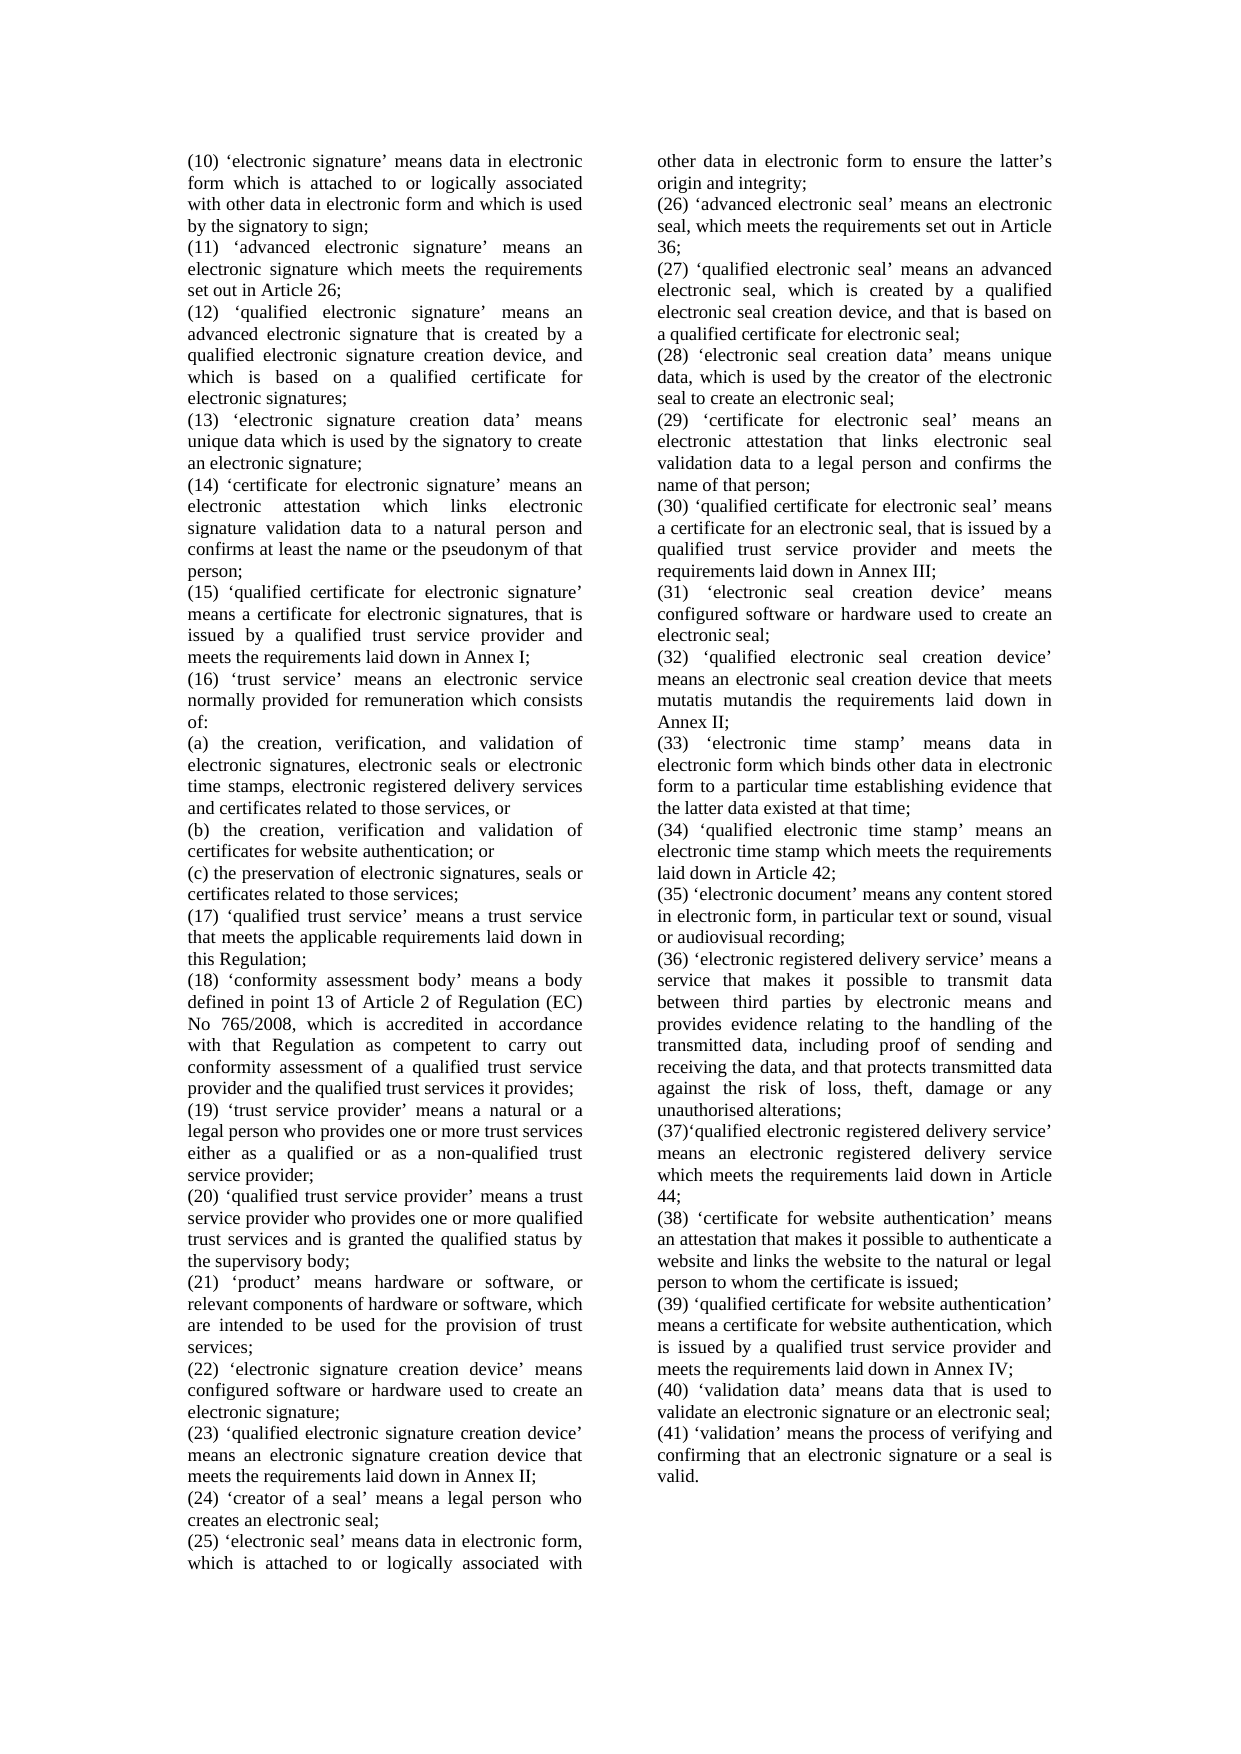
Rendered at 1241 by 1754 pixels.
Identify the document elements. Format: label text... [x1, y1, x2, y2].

text (10) ‘electronic signature’ means data in electronic form which is attached to or logically associated with other data in electronic form and which is used by the signatory to sign; [187, 150, 583, 236]
text (25) ‘electronic seal’ means data in electronic form, which is attached to or logically associated with other data in electronic form to ensure the latter’s origin and integrity; [657, 150, 1053, 193]
text (19) ‘trust service provider’ means a natural or a legal person who provides one or more trust services either as a qualified or as a non-qualified trust service provider; [187, 1099, 583, 1185]
text (40) ‘validation data’ means data that is used to validate an electronic signature or an electronic seal; [657, 1379, 1053, 1422]
text (14) ‘certificate for electronic signature’ means an electronic attestation which links electronic signature validation data to a natural person and confirms at least the name or the pseudonym of that person; [187, 473, 583, 581]
text (11) ‘advanced electronic signature’ means an electronic signature which meets the requirements set out in Article 26; [187, 236, 583, 301]
text (41) ‘validation’ means the process of verifying and confirming that an electronic signature or a seal is valid. [657, 1422, 1053, 1487]
text (23) ‘qualified electronic signature creation device’ means an electronic signature creation device that meets the requirements laid down in Annex II; [187, 1422, 583, 1487]
text (25) ‘electronic seal’ means data in electronic form, which is attached to or logically associated with other data in electronic form to ensure the latter’s origin and integrity; [187, 1530, 583, 1573]
text (26) ‘advanced electronic seal’ means an electronic seal, which meets the requirements set out in Article 36; [657, 193, 1053, 258]
text (37)‘qualified electronic registered delivery service’ means an electronic registered delivery service which meets the requirements laid down in Article 44; [657, 1120, 1053, 1207]
text (28) ‘electronic seal creation data’ means unique data, which is used by the creator of the electronic seal to create an electronic seal; [657, 344, 1053, 409]
text (c) the preservation of electronic signatures, seals or certificates related to those services; [187, 862, 583, 905]
text (20) ‘qualified trust service provider’ means a trust service provider who provides one or more qualified trust services and is granted the qualified status by the supervisory body; [187, 1185, 583, 1271]
text (27) ‘qualified electronic seal’ means an advanced electronic seal, which is created by a qualified electronic seal creation device, and that is based on a qualified certificate for electronic seal; [657, 258, 1053, 344]
text (31) ‘electronic seal creation device’ means configured software or hardware used to create an electronic seal; [657, 581, 1053, 646]
text (12) ‘qualified electronic signature’ means an advanced electronic signature that is created by a qualified electronic signature creation device, and which is based on a qualified certificate for electronic signatures; [187, 301, 583, 409]
text (33) ‘electronic time stamp’ means data in electronic form which binds other data in electronic form to a particular time establishing evidence that the latter data existed at that time; [657, 732, 1053, 818]
text (30) ‘qualified certificate for electronic seal’ means a certificate for an electronic seal, that is issued by a qualified trust service provider and meets the requirements laid down in Annex III; [657, 495, 1053, 581]
text (17) ‘qualified trust service’ means a trust service that meets the applicable requirements laid down in this Regulation; [187, 905, 583, 969]
text (36) ‘electronic registered delivery service’ means a service that makes it possible to transmit data between third parties by electronic means and provides evidence relating to the handling of the transmitted data, including proof of sending and receiving the data, and that protects transmitted data against the risk of loss, theft, damage or any unauthorised alterations; [657, 948, 1053, 1120]
text (29) ‘certificate for electronic seal’ means an electronic attestation that links electronic seal validation data to a legal person and confirms the name of that person; [657, 409, 1053, 495]
text (16) ‘trust service’ means an electronic service normally provided for remuneration which consists of: [187, 667, 583, 732]
text (32) ‘qualified electronic seal creation device’ means an electronic seal creation device that meets mutatis mutandis the requirements laid down in Annex II; [657, 646, 1053, 732]
text (15) ‘qualified certificate for electronic signature’ means a certificate for electronic signatures, that is issued by a qualified trust service provider and meets the requirements laid down in Annex I; [187, 581, 583, 667]
text (13) ‘electronic signature creation data’ means unique data which is used by the signatory to create an electronic signature; [187, 409, 583, 473]
text (18) ‘conformity assessment body’ means a body defined in point 13 of Article 2 of Regulation (EC) No 765/2008, which is accredited in accordance with that Regulation as competent to carry out conformity assessment of a qualified trust service provider and the qualified trust services it provides; [187, 969, 583, 1099]
text (38) ‘certificate for website authentication’ means an attestation that makes it possible to authenticate a website and links the website to the natural or legal person to whom the certificate is issued; [657, 1207, 1053, 1293]
text (21) ‘product’ means hardware or software, or relevant components of hardware or software, which are intended to be used for the provision of trust services; [187, 1271, 583, 1357]
text (34) ‘qualified electronic time stamp’ means an electronic time stamp which meets the requirements laid down in Article 42; [657, 818, 1053, 883]
text (a) the creation, verification, and validation of electronic signatures, electronic seals or electronic time stamps, electronic registered delivery services and certificates related to those services, or [187, 732, 583, 818]
text (22) ‘electronic signature creation device’ means configured software or hardware used to create an electronic signature; [187, 1357, 583, 1422]
text (39) ‘qualified certificate for website authentication’ means a certificate for website authentication, which is issued by a qualified trust service provider and meets the requirements laid down in Annex IV; [657, 1293, 1053, 1379]
text (b) the creation, verification and validation of certificates for website authentication; or [187, 818, 583, 862]
text (35) ‘electronic document’ means any content stored in electronic form, in particular text or sound, visual or audiovisual recording; [657, 883, 1053, 948]
text (24) ‘creator of a seal’ means a legal person who creates an electronic seal; [187, 1487, 583, 1530]
